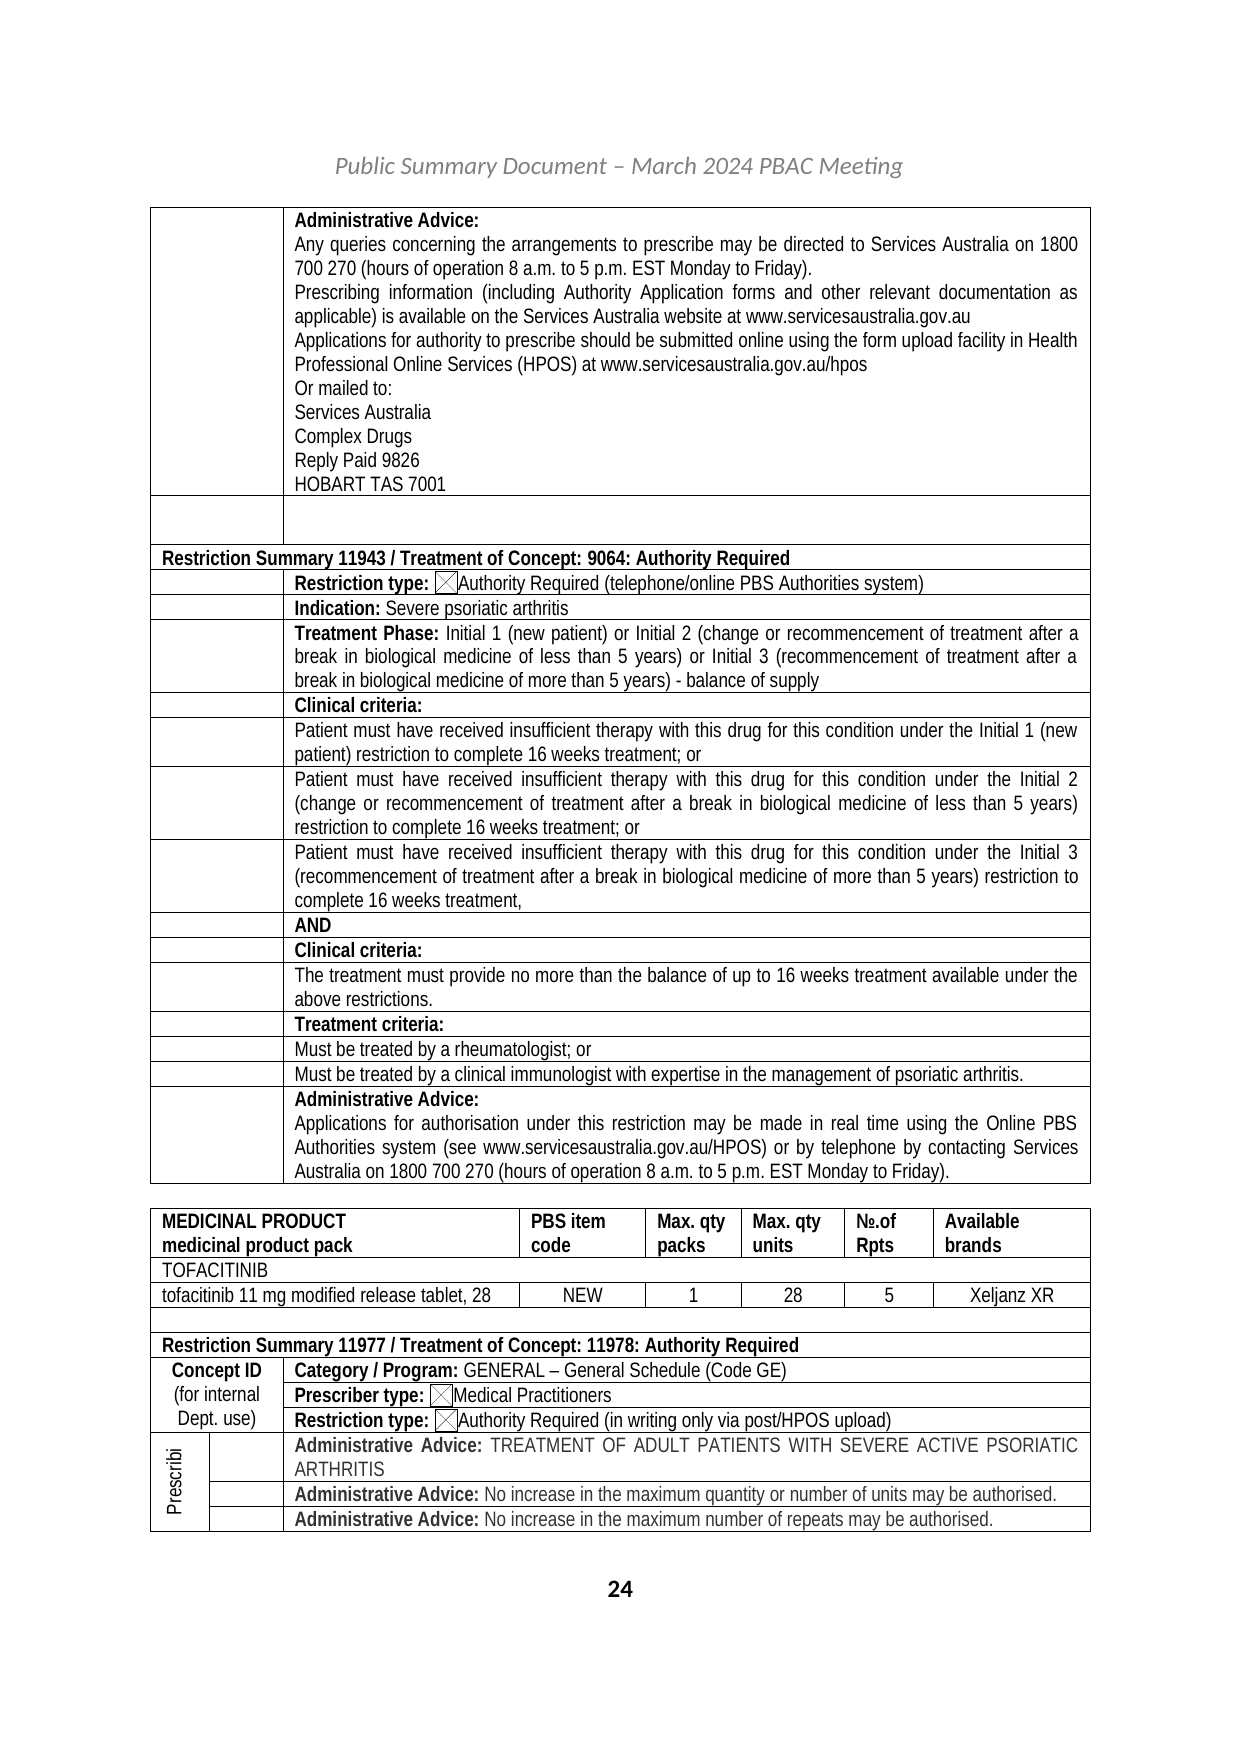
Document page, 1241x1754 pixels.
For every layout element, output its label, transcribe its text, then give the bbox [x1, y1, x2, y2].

table_cell [210, 1433, 283, 1481]
table_cell Patient must have received insufficient therapy with this drug for this condition under the Initial 1 (new patient) restriction to complete 16 weeks treatment; or [284, 718, 1090, 766]
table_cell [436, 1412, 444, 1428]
table_cell 5 [845, 1283, 933, 1307]
table_header №.of Rpts [845, 1209, 933, 1257]
table_cell [151, 1308, 1090, 1332]
table_cell [151, 620, 283, 692]
table_cell [151, 963, 283, 1011]
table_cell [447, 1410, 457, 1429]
table_cell [151, 1012, 283, 1036]
table_cell tofacitinib 11 mg modified release tablet, 28 [151, 1283, 519, 1307]
table_cell Prescribing rule level [151, 1433, 209, 1531]
table_cell Administrative Advice: Applications for authorisation under this restriction may be made in real time using the Online PBS Authorities system (see www.servicesaustralia.gov.au/HPOS) or by telephone by contacting Services Australia on 1800 700 270 (hours of operation 8 a.m. to 5 p.m. EST Monday to Friday). [284, 1087, 1090, 1183]
table_cell Administrative Advice: Any queries concerning the arrangements to prescribe may be directed to Services Australia on 1800 700 270 (hours of operation 8 a.m. to 5 p.m. EST Monday to Friday). Prescribing information (including Authority Application forms and other relevant documentation as applicable) is available on the Services Australia website at www.servicesaustralia.gov.au Applications for authority to prescribe should be submitted online using the form upload facility in Health Professional Online Services (HPOS) at www.servicesaustralia.gov.au/hpos Or mailed to: Services Australia Complex Drugs Reply Paid 9826 HOBART TAS 7001 [284, 208, 1090, 495]
table_cell Indication: Severe psoriatic arthritis [284, 595, 1090, 619]
table_cell TOFACITINIB [151, 1258, 1090, 1282]
table_cell [151, 1087, 283, 1183]
table_cell [151, 913, 283, 937]
table_cell Treatment Phase: Initial 1 (new patient) or Initial 2 (change or recommencement of treatment after a break in biological medicine of less than 5 years) or Initial 3 (recommencement of treatment after a break in biological medicine of more than 5 years) - balance of supply [284, 620, 1090, 692]
table_cell [151, 693, 283, 717]
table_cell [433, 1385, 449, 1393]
table_cell AND [284, 913, 1090, 937]
table_cell Administrative Advice: No increase in the maximum quantity or number of units may be authorised. [284, 1482, 1090, 1506]
table_cell Must be treated by a clinical immunologist with expertise in the management of psoriatic arthritis. [284, 1062, 1090, 1086]
table_cell Concept ID (for internal Dept. use) [151, 1358, 283, 1432]
table_cell [151, 938, 283, 962]
table_cell NEW [520, 1283, 645, 1307]
table_cell Category / Program: GENERAL – General Schedule (Code GE) [284, 1358, 1090, 1382]
table_cell Administrative Advice: TREATMENT OF ADULT PATIENTS WITH SEVERE ACTIVE PSORIATIC ARTHRITIS [284, 1433, 1090, 1481]
table_cell Treatment criteria: [284, 1012, 1090, 1036]
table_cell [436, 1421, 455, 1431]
table_header MEDICINAL PRODUCT medicinal product pack [151, 1209, 519, 1257]
table_cell Patient must have received insufficient therapy with this drug for this condition under the Initial 3 (recommencement of treatment after a break in biological medicine of more than 5 years) restriction to complete 16 weeks treatment, [284, 840, 1090, 912]
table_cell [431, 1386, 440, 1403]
table_cell Restriction type: Authority Required (telephone/online PBS Authorities system) [284, 570, 1090, 594]
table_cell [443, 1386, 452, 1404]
table_cell The treatment must provide no more than the balance of up to 16 weeks treatment available under the above restrictions. [284, 963, 1090, 1011]
table_header Max. qty units [742, 1209, 844, 1257]
table_cell Restriction Summary 11943 / Treatment of Concept: 9064: Authority Required [151, 545, 1090, 569]
table_cell [210, 1482, 283, 1506]
table_cell [151, 595, 283, 619]
table_cell Xeljanz XR [934, 1283, 1090, 1307]
table_cell 28 [742, 1283, 844, 1307]
table_cell Clinical criteria: [284, 693, 1090, 717]
table_cell [151, 570, 283, 594]
table_cell [151, 1062, 283, 1086]
table_cell Clinical criteria: [284, 938, 1090, 962]
table_cell Restriction Summary 11977 / Treatment of Concept: 11978: Authority Required [151, 1333, 1090, 1357]
table_cell Administrative Advice: No increase in the maximum number of repeats may be authorised. [284, 1507, 1090, 1531]
table_cell Prescriber type: Medical Practitioners [284, 1383, 430, 1407]
table_cell 1 [646, 1283, 741, 1307]
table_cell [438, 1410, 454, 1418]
table_cell [151, 208, 283, 495]
table_cell [151, 1037, 283, 1061]
table_header PBS item code [520, 1209, 645, 1257]
table_cell [151, 840, 283, 912]
table_cell Must be treated by a rheumatologist; or [284, 1037, 1090, 1061]
table_cell [151, 496, 283, 544]
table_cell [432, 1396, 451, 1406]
table_cell [151, 767, 283, 839]
table_cell [151, 718, 283, 766]
table_header Max. qty packs [646, 1209, 741, 1257]
table_cell [284, 496, 1090, 544]
table_cell [210, 1507, 283, 1531]
table_header Available brands [934, 1209, 1090, 1257]
table_cell Prescriber type: Medical Practitioners [453, 1383, 1090, 1407]
table_cell Patient must have received insufficient therapy with this drug for this condition under the Initial 2 (change or recommencement of treatment after a break in biological medicine of less than 5 years) restriction to complete 16 weeks treatment; or [284, 767, 1090, 839]
table_cell Restriction type: Authority Required (in writing only via post/HPOS upload) [457, 1408, 1090, 1432]
